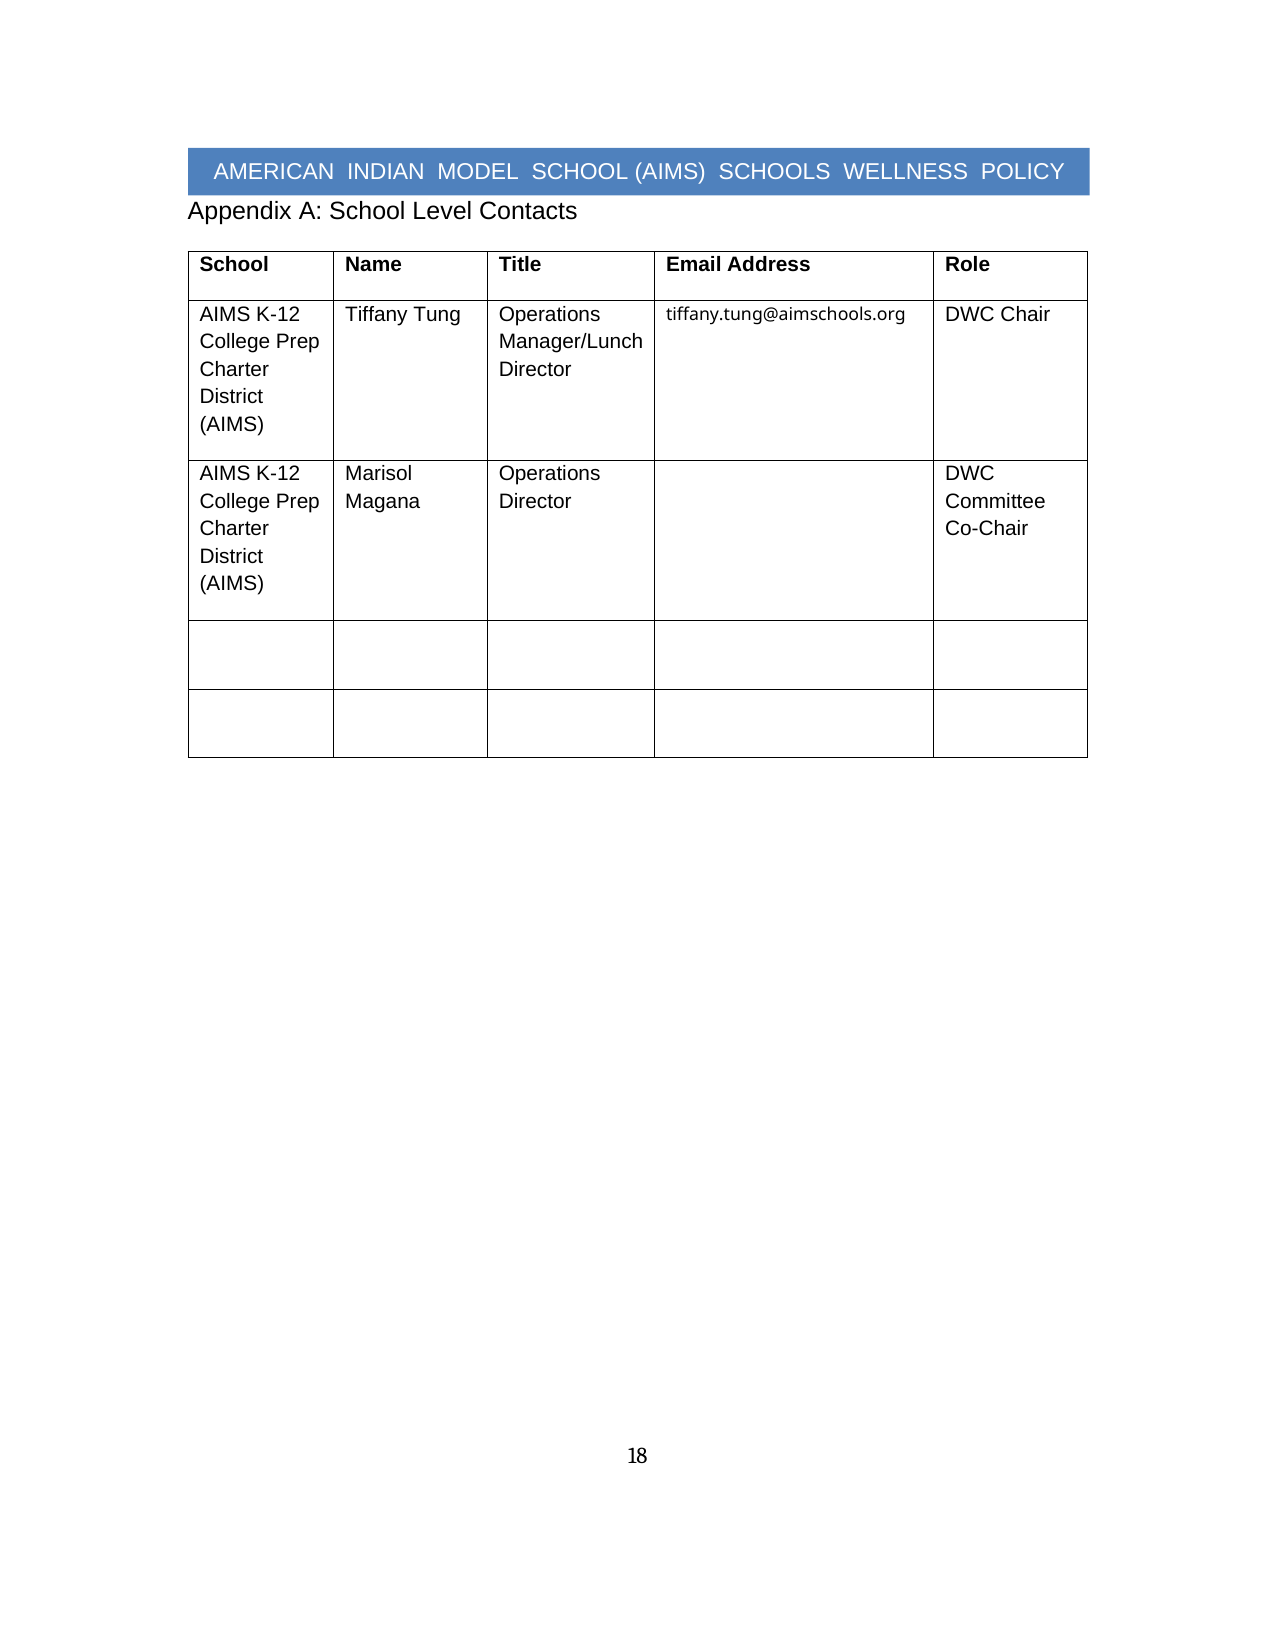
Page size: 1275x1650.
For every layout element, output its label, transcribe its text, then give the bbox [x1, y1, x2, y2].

table_cell tiffany.tung@aimschools.org [655, 301, 933, 460]
table_cell Operations Director [488, 461, 654, 620]
table_cell [334, 690, 487, 757]
table_cell Operations Manager/Lunch Director [488, 301, 654, 460]
table_cell [488, 690, 654, 757]
text Appendix A: School Level Contacts [187, 150, 1087, 224]
table_cell DWC Chair [934, 301, 1087, 460]
table_cell AIMS K-12 College Prep Charter District (AIMS) [189, 461, 333, 620]
table_header Title [488, 252, 654, 300]
table_header Name [334, 252, 487, 300]
table_cell [655, 621, 933, 688]
table_header Email Address [655, 252, 933, 300]
table_cell [655, 690, 933, 757]
table_cell [189, 621, 333, 688]
table_cell AIMS K-12 College Prep Charter District (AIMS) [189, 301, 333, 460]
table_header Role [934, 252, 1087, 300]
table_cell Marisol Magana [334, 461, 487, 620]
table_header School [189, 252, 333, 300]
table_cell Tiffany Tung [334, 301, 487, 460]
table_cell [189, 690, 333, 757]
table_cell [934, 621, 1087, 688]
table_cell DWC Committee Co-Chair [934, 461, 1087, 620]
table_cell [655, 461, 933, 620]
table_cell [934, 690, 1087, 757]
table_cell [334, 621, 487, 688]
table_cell [488, 621, 654, 688]
